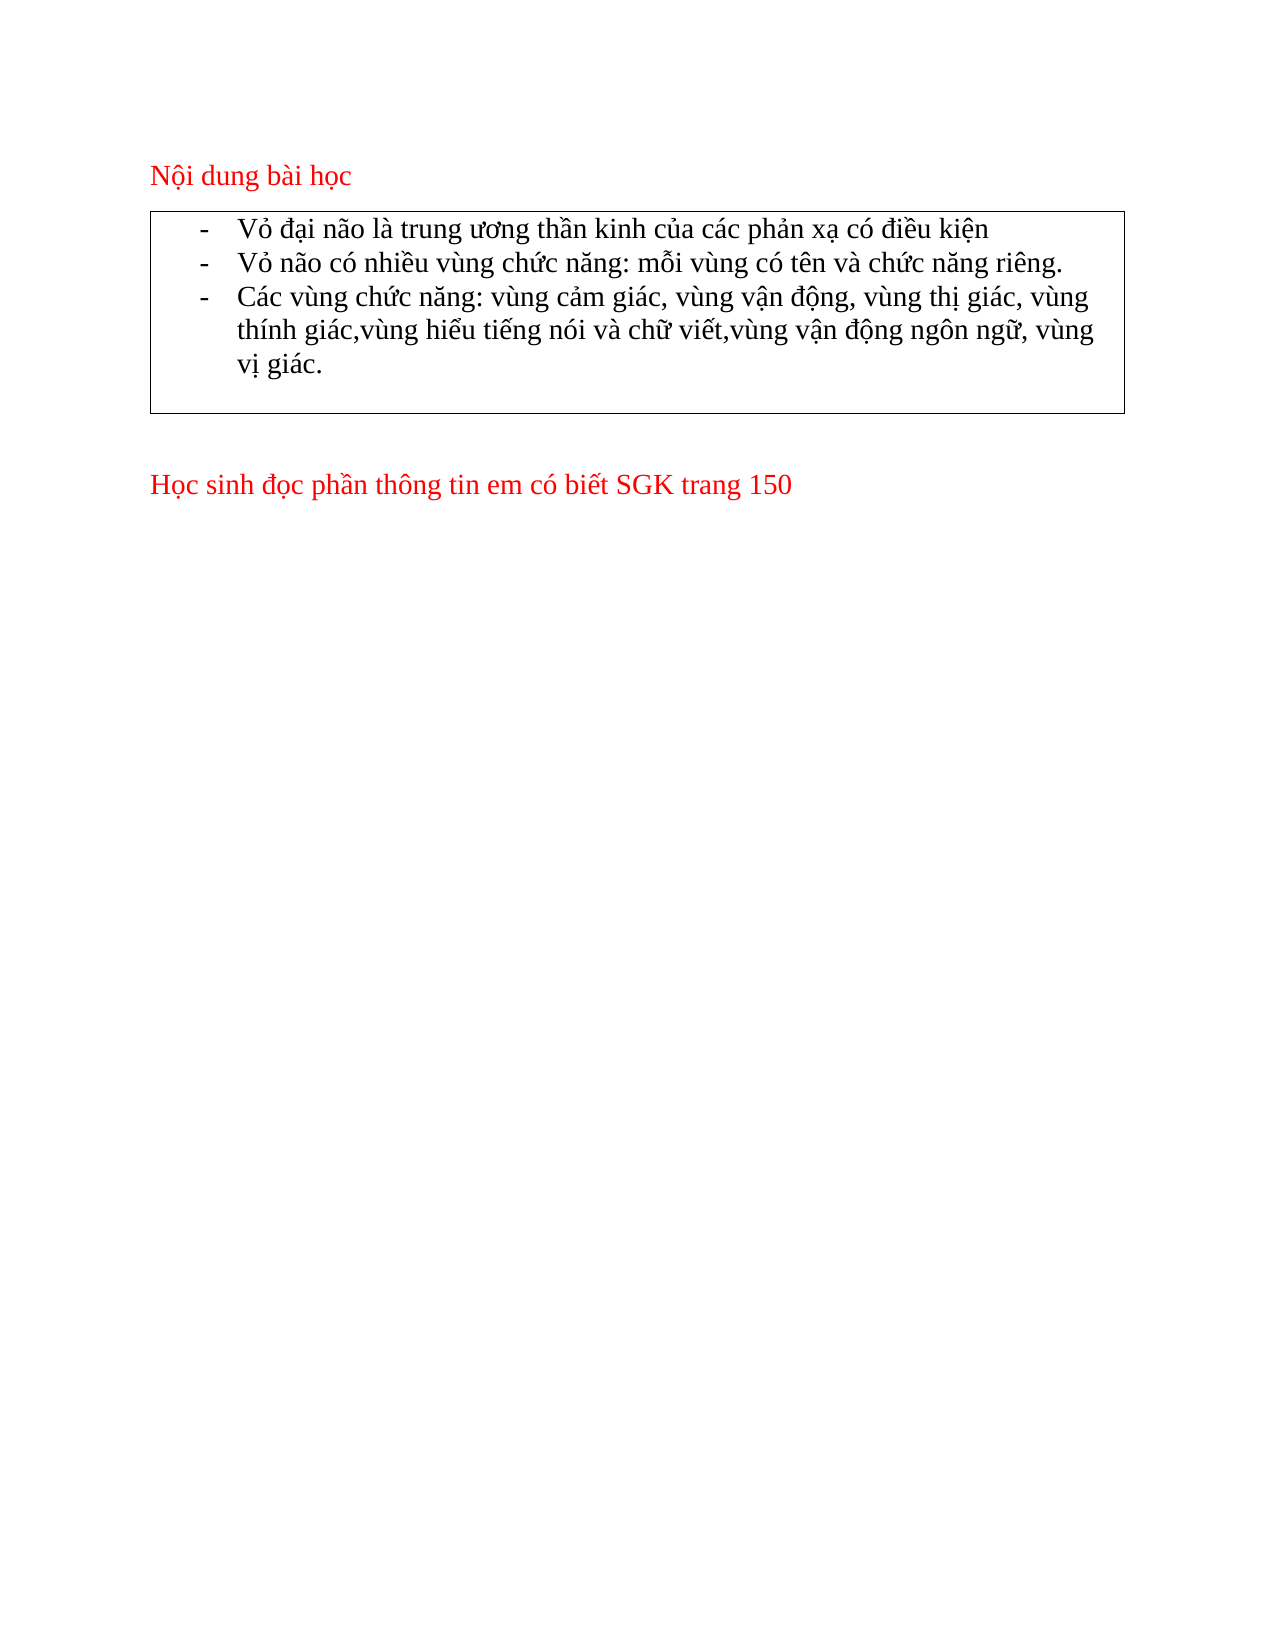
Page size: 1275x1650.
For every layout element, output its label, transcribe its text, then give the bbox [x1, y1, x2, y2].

table_header Vỏ đại não là trung ương thần kinh của các phản xạ có điều kiện Vỏ não có nhiều vùng chức năng: mỗi vùng có tên và chức năng riêng. Các vùng chức năng: vùng cảm giác, vùng vận động, vùng thị giác, vùng thính giác,vùng hiểu tiếng nói và chữ viết,vùng vận động ngôn ngữ, vùng vị giác. [151, 212, 1124, 413]
text Nội dung bài học [150, 158, 1125, 191]
text Học sinh đọc phần thông tin em có biết SGK trang 150 [150, 467, 1125, 500]
